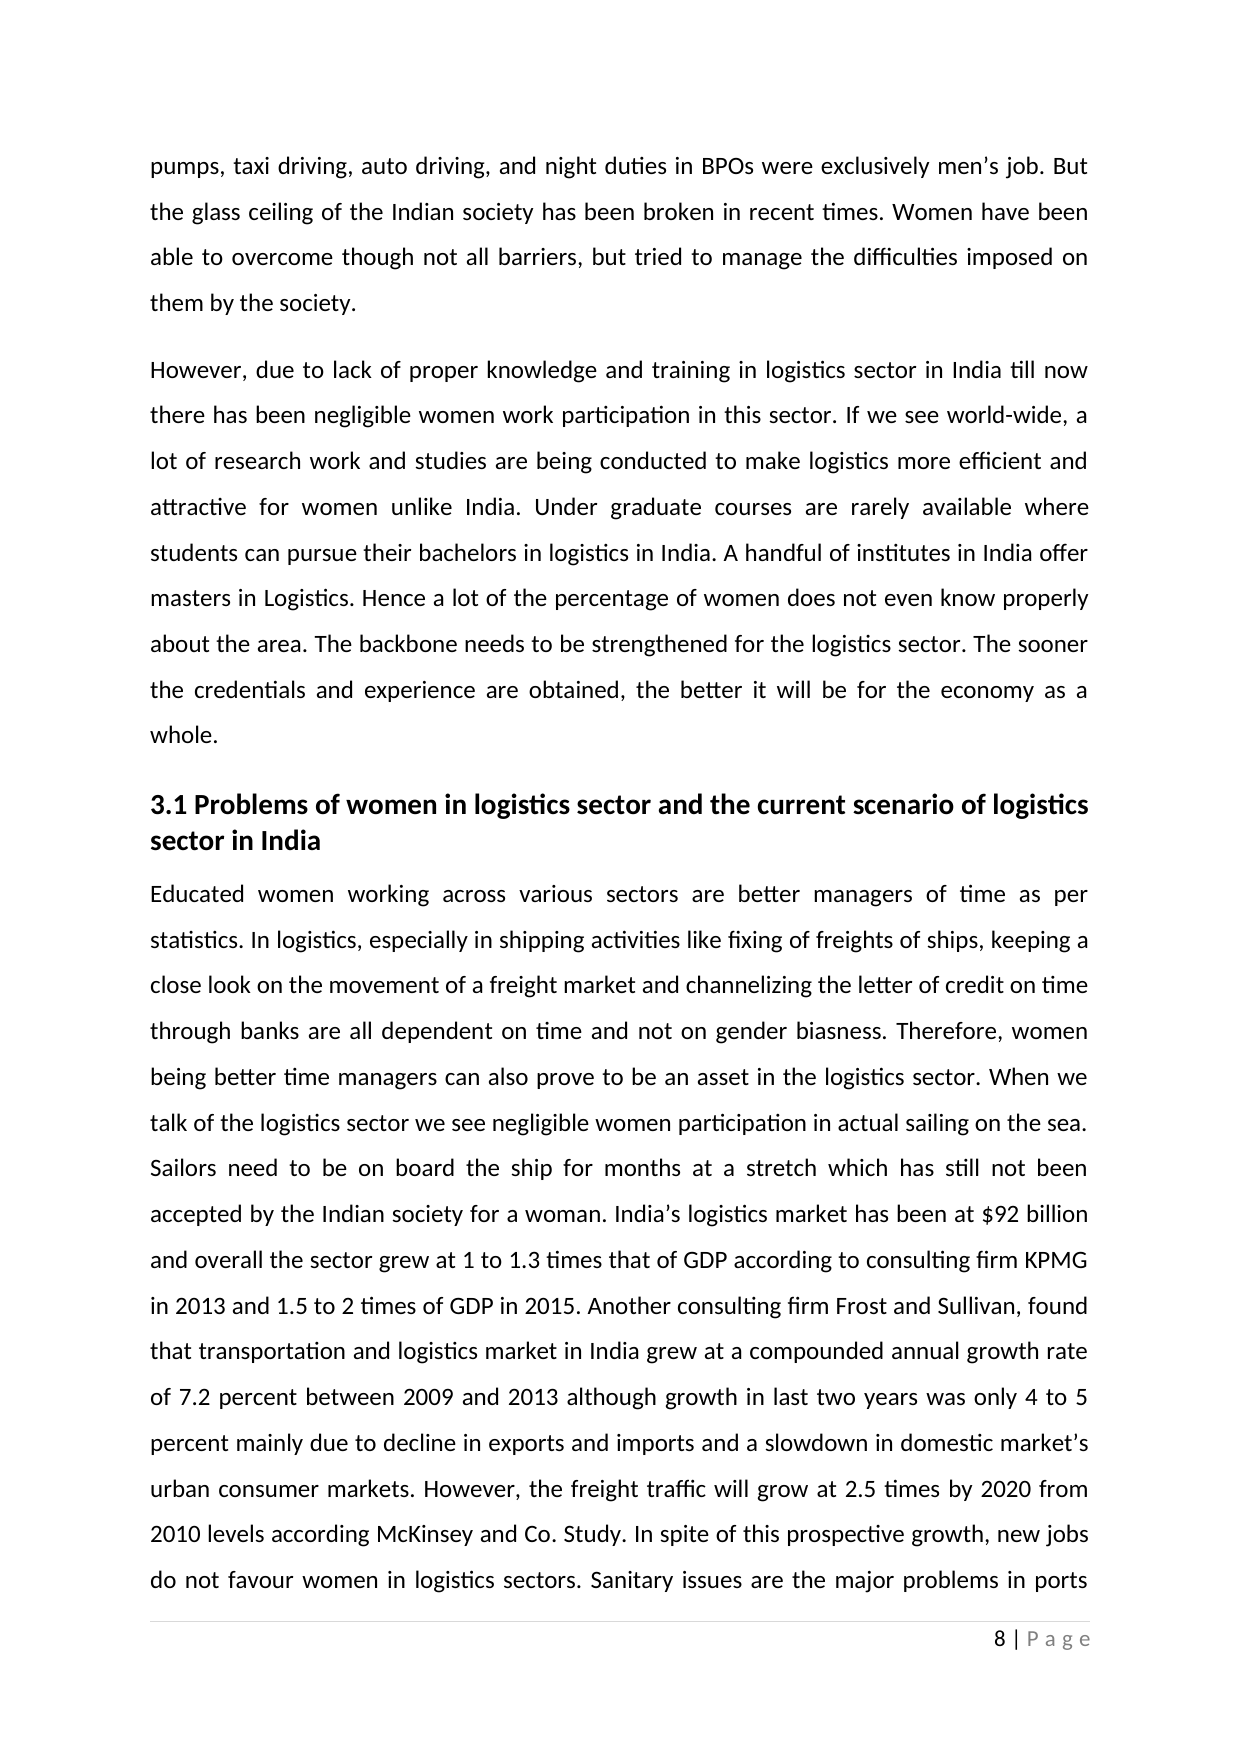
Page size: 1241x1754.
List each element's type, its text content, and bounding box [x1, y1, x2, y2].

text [150, 150, 1090, 318]
text 3.1 Problems of women in logistics sector and the current scenario of logistics sector in India [150, 786, 1090, 857]
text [150, 878, 1090, 1595]
text However, due to lack of proper knowledge and training in logistics sector in India till now there has been negligible women work participation in this sector. If we see world-wide, a lot of research work and studies are being conducted to make logistics more efficient and attractive for women unlike India. Under graduate courses are rarely available where students can pursue their bachelors in logistics in India. A handful of institutes in India offer masters in Logistics. Hence a lot of the percentage of women does not even know properly about the area. The backbone needs to be strengthened for the logistics sector. The sooner the credentials and experience are obtained, the better it will be for the economy as a whole. [150, 354, 1090, 750]
